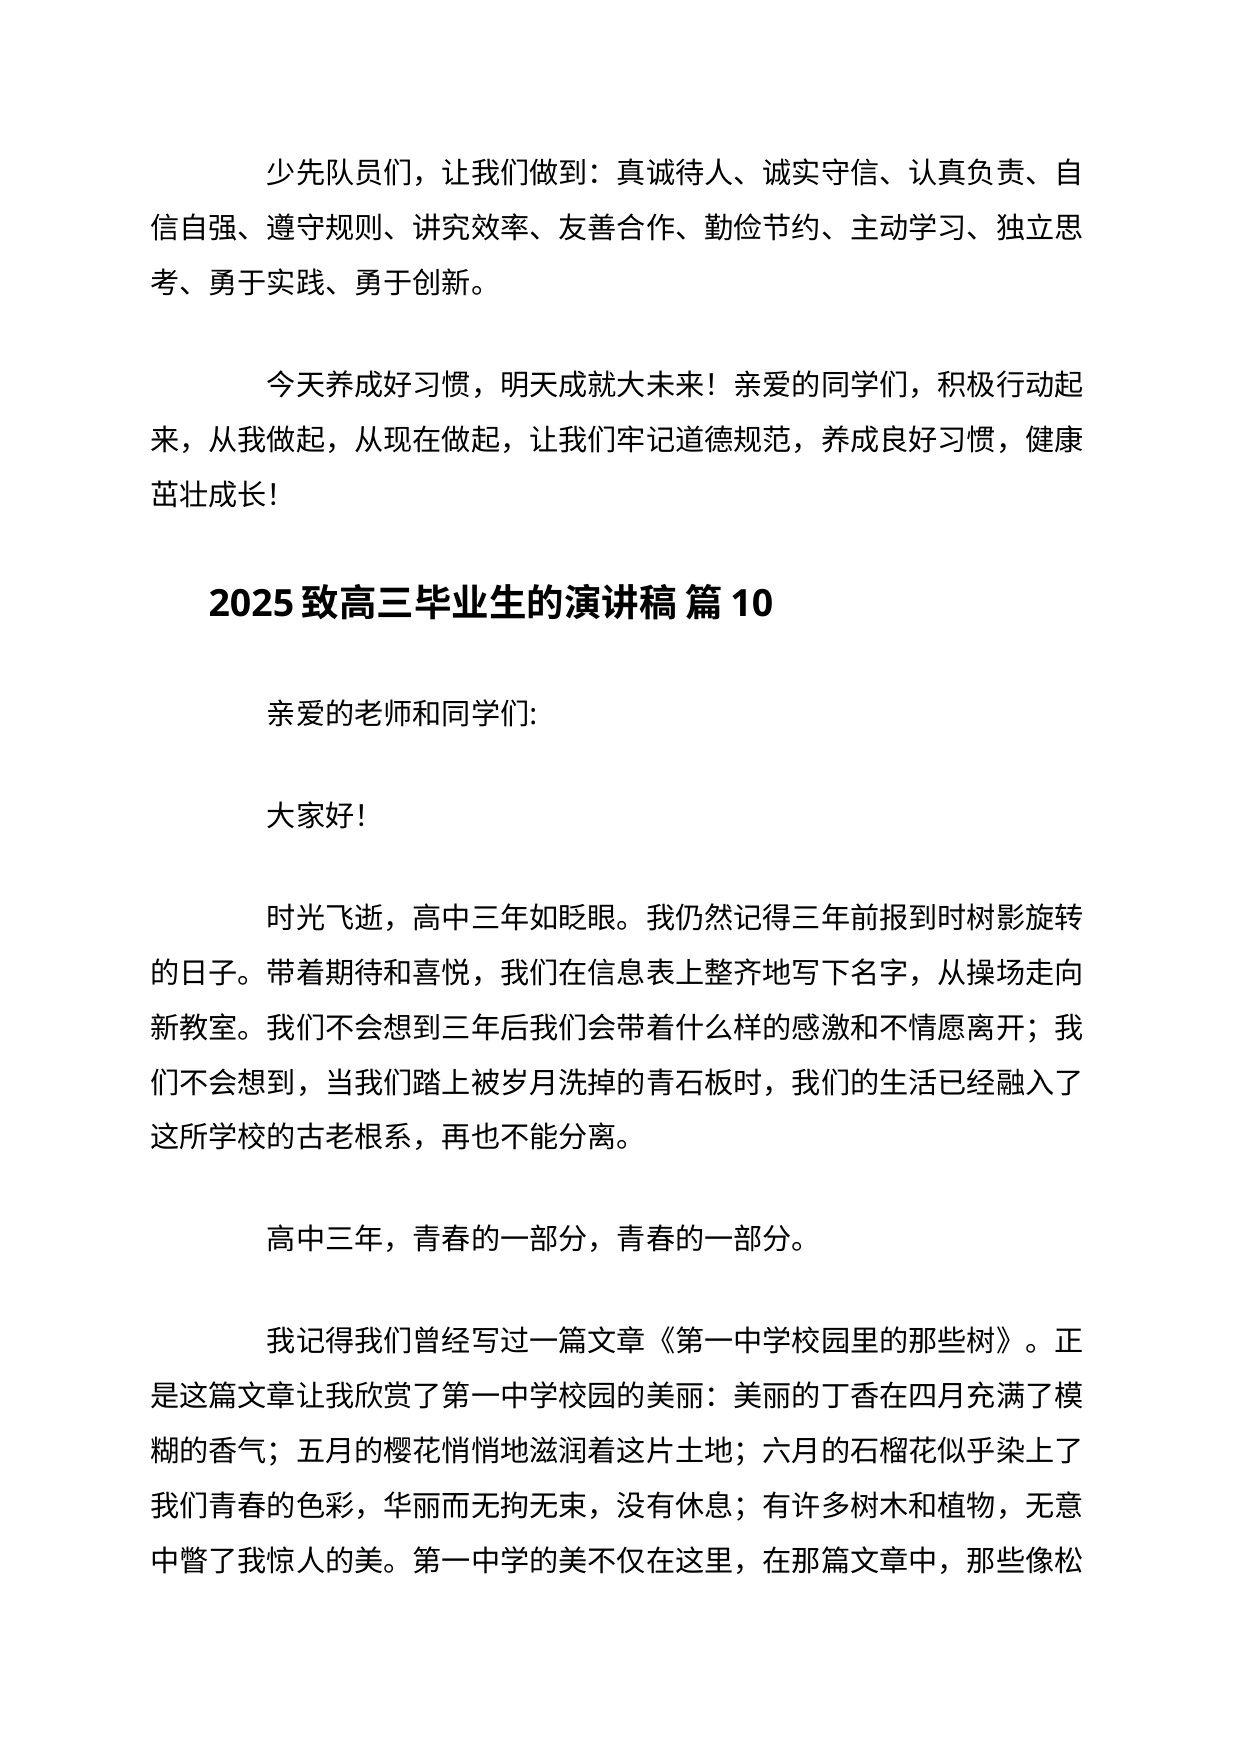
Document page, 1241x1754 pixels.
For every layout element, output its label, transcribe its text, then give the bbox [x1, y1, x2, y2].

text 时光飞逝，高中三年如眨眼。我仍然记得三年前报到时树影旋转的日子。带着期待和喜悦，我们在信息表上整齐地写下名字，从操场走向新教室。我们不会想到三年后我们会带着什么样的感激和不情愿离开；我们不会想到，当我们踏上被岁月洗掉的青石板时，我们的生活已经融入了这所学校的古老根系，再也不能分离。 [150, 894, 1090, 1156]
text 少先队员们，让我们做到：真诚待人、诚实守信、认真负责、自信自强、遵守规则、讲究效率、友善合作、勤俭节约、主动学习、独立思考、勇于实践、勇于创新。 [150, 150, 1090, 302]
text 高中三年，青春的一部分，青春的一部分。 [150, 1216, 1090, 1258]
text 大家好！ [150, 793, 1090, 835]
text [150, 1318, 1090, 1579]
text 亲爱的老师和同学们: [150, 691, 1090, 733]
text 2025致高三毕业生的演讲稿 篇10 [150, 573, 1090, 628]
text 今天养成好习惯，明天成就大未来！亲爱的同学们，积极行动起来，从我做起，从现在做起，让我们牢记道德规范，养成良好习惯，健康茁壮成长！ [150, 362, 1090, 514]
